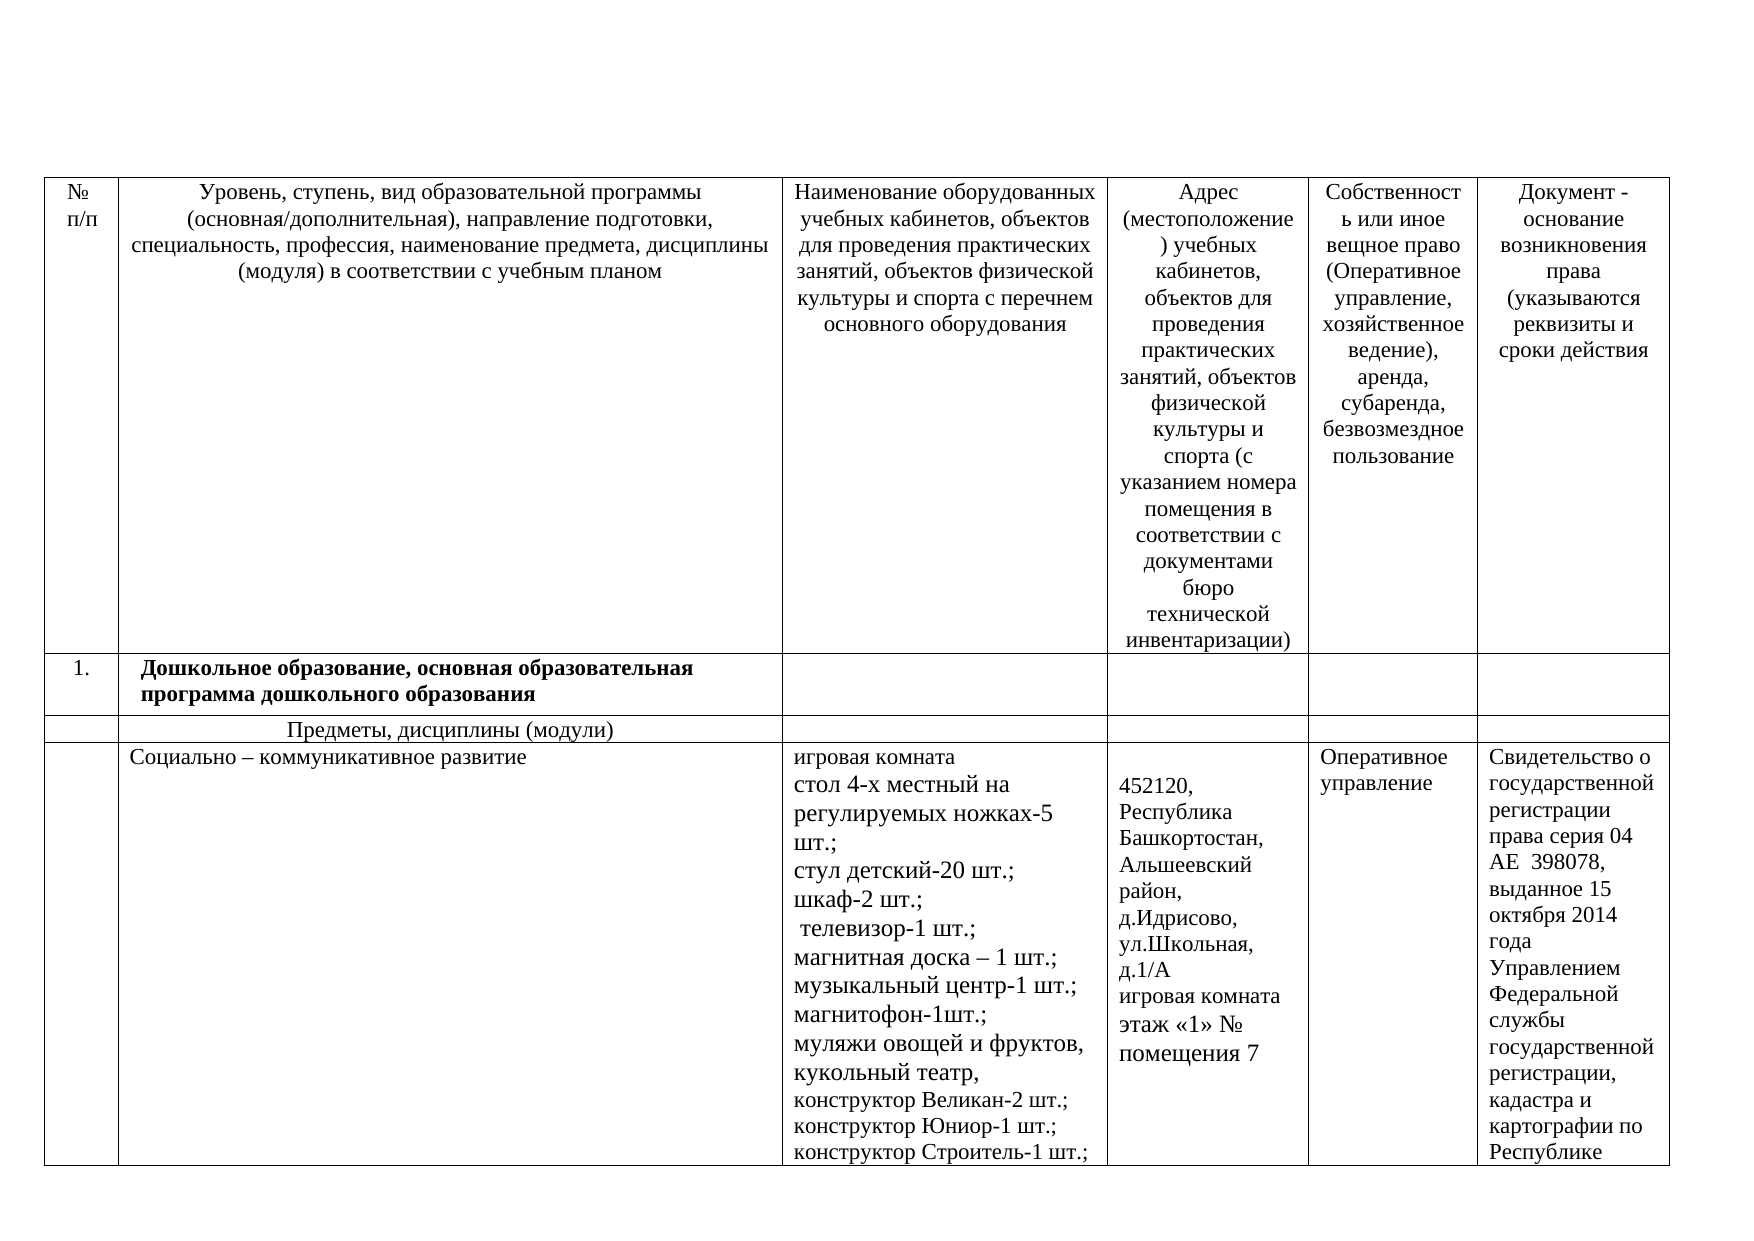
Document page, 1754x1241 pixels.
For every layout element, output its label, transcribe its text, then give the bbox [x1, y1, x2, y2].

table_cell [45, 716, 118, 742]
table_cell [783, 654, 1107, 714]
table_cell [1309, 743, 1477, 1165]
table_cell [1108, 743, 1308, 1165]
table_cell [1108, 654, 1308, 714]
table_cell [1309, 716, 1477, 742]
table_cell [45, 743, 118, 1165]
table_header [45, 178, 118, 653]
table_cell [1108, 716, 1308, 742]
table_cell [783, 743, 1107, 1165]
table_cell [783, 716, 1107, 742]
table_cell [1478, 743, 1669, 1165]
table_cell [1309, 654, 1477, 714]
table_cell 1. [45, 654, 118, 714]
table_cell Предметы, дисциплины (модули) [119, 716, 782, 742]
table_cell [1478, 716, 1669, 742]
table_header Уровень, ступень, вид образовательной программы (основная/дополнительная), направление подготовки, специальность, профессия, наименование предмета, дисциплины (модуля) в соответствии с учебным планом [119, 178, 782, 653]
table_header Адрес (местоположение) учебных кабинетов, объектов для проведения практических занятий, объектов физической культуры и спорта (с указанием номера помещения в соответствии с документами бюро технической инвентаризации) [1108, 178, 1308, 653]
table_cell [119, 743, 782, 1165]
table_cell [119, 654, 782, 714]
table_header Собственность или иное вещное право (Оперативное управление, хозяйственное ведение), аренда, субаренда, безвозмездное пользование [1309, 178, 1477, 653]
table_header Документ - основание возникновения права (указываются реквизиты и сроки действия [1478, 178, 1669, 653]
table_cell [1478, 654, 1669, 714]
table_header Наименование оборудованных учебных кабинетов, объектов для проведения практических занятий, объектов физической культуры и спорта с перечнем основного оборудования [783, 178, 1107, 653]
